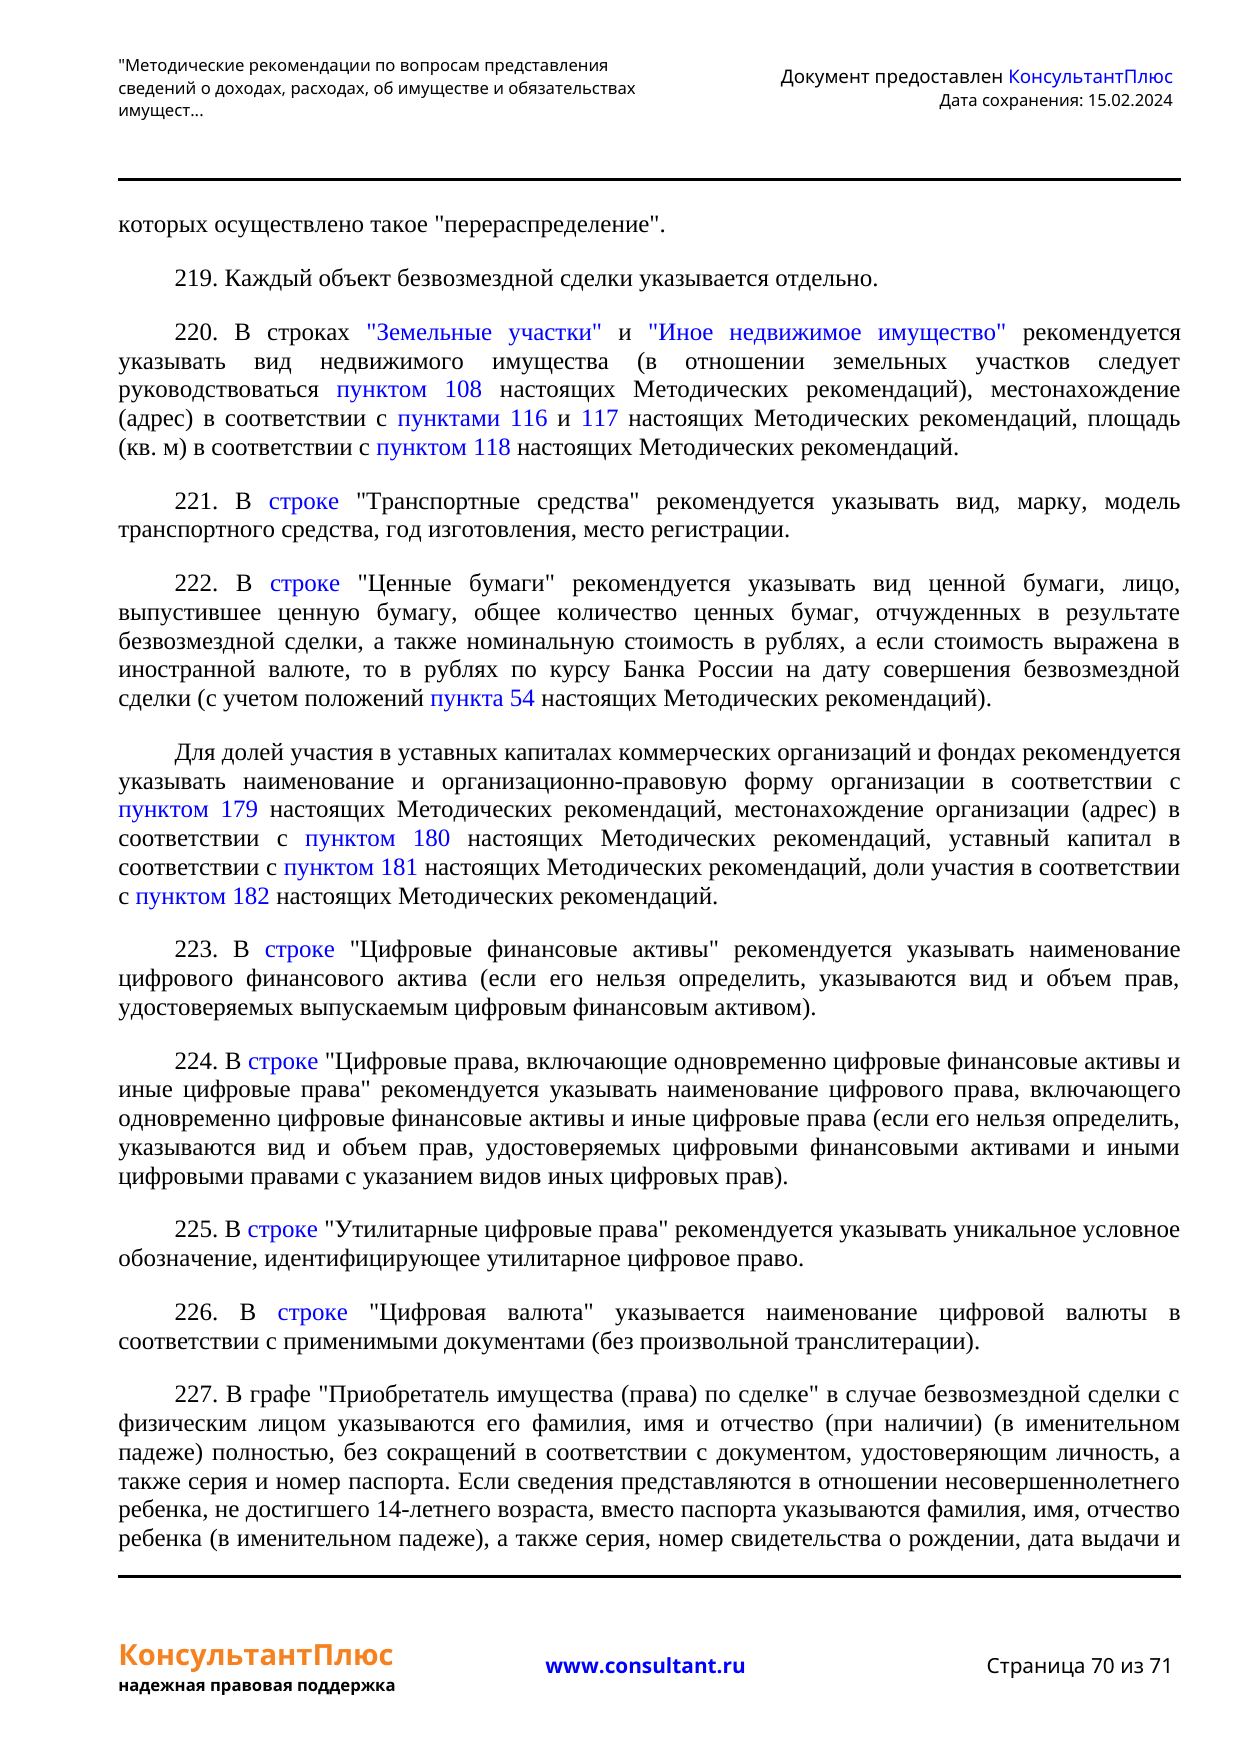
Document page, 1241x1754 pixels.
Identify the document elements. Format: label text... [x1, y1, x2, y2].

text 225. В строке "Утилитарные цифровые права" рекомендуется указывать уникальное условное обозначение, идентифицирующее утилитарное цифровое право. [118, 1214, 1181, 1272]
text 224. В строке "Цифровые права, включающие одновременно цифровые финансовые активы и иные цифровые права" рекомендуется указывать наименование цифрового права, включающего одновременно цифровые финансовые активы и иные цифровые права (если его нельзя определить, указываются вид и объем прав, удостоверяемых цифровыми финансовыми активами и иными цифровыми правами с указанием видов иных цифровых прав). [118, 1046, 1181, 1189]
text 219. Каждый объект безвозмездной сделки указывается отдельно. [118, 263, 1181, 292]
text 223. В строке "Цифровые финансовые активы" рекомендуется указывать наименование цифрового финансового актива (если его нельзя определить, указываются вид и объем прав, удостоверяемых выпускаемым цифровым финансовым активом). [118, 934, 1181, 1021]
text 222. В строке "Ценные бумаги" рекомендуется указывать вид ценной бумаги, лицо, выпустившее ценную бумагу, общее количество ценных бумаг, отчужденных в результате безвозмездной сделки, а также номинальную стоимость в рублях, а если стоимость выражена в иностранной валюте, то в рублях по курсу Банка России на дату совершения безвозмездной сделки (с учетом положений пункта 54 настоящих Методических рекомендаций). [118, 568, 1181, 712]
text Для долей участия в уставных капиталах коммерческих организаций и фондах рекомендуется указывать наименование и организационно-правовую форму организации в соответствии с пунктом 179 настоящих Методических рекомендаций, местонахождение организации (адрес) в соответствии с пунктом 180 настоящих Методических рекомендаций, уставный капитал в соответствии с пунктом 181 настоящих Методических рекомендаций, доли участия в соответствии с пунктом 182 настоящих Методических рекомендаций. [118, 737, 1181, 909]
text 226. В строке "Цифровая валюта" указывается наименование цифровой валюты в соответствии с применимыми документами (без произвольной транслитерации). [118, 1297, 1181, 1354]
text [118, 1379, 1181, 1552]
text 221. В строке "Транспортные средства" рекомендуется указывать вид, марку, модель транспортного средства, год изготовления, место регистрации. [118, 486, 1181, 543]
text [118, 209, 1181, 238]
text 220. В строках "Земельные участки" и "Иное недвижимое имущество" рекомендуется указывать вид недвижимого имущества (в отношении земельных участков следует руководствоваться пунктом 108 настоящих Методических рекомендаций), местонахождение (адрес) в соответствии с пунктами 116 и 117 настоящих Методических рекомендаций, площадь (кв. м) в соответствии с пунктом 118 настоящих Методических рекомендаций. [118, 317, 1181, 461]
